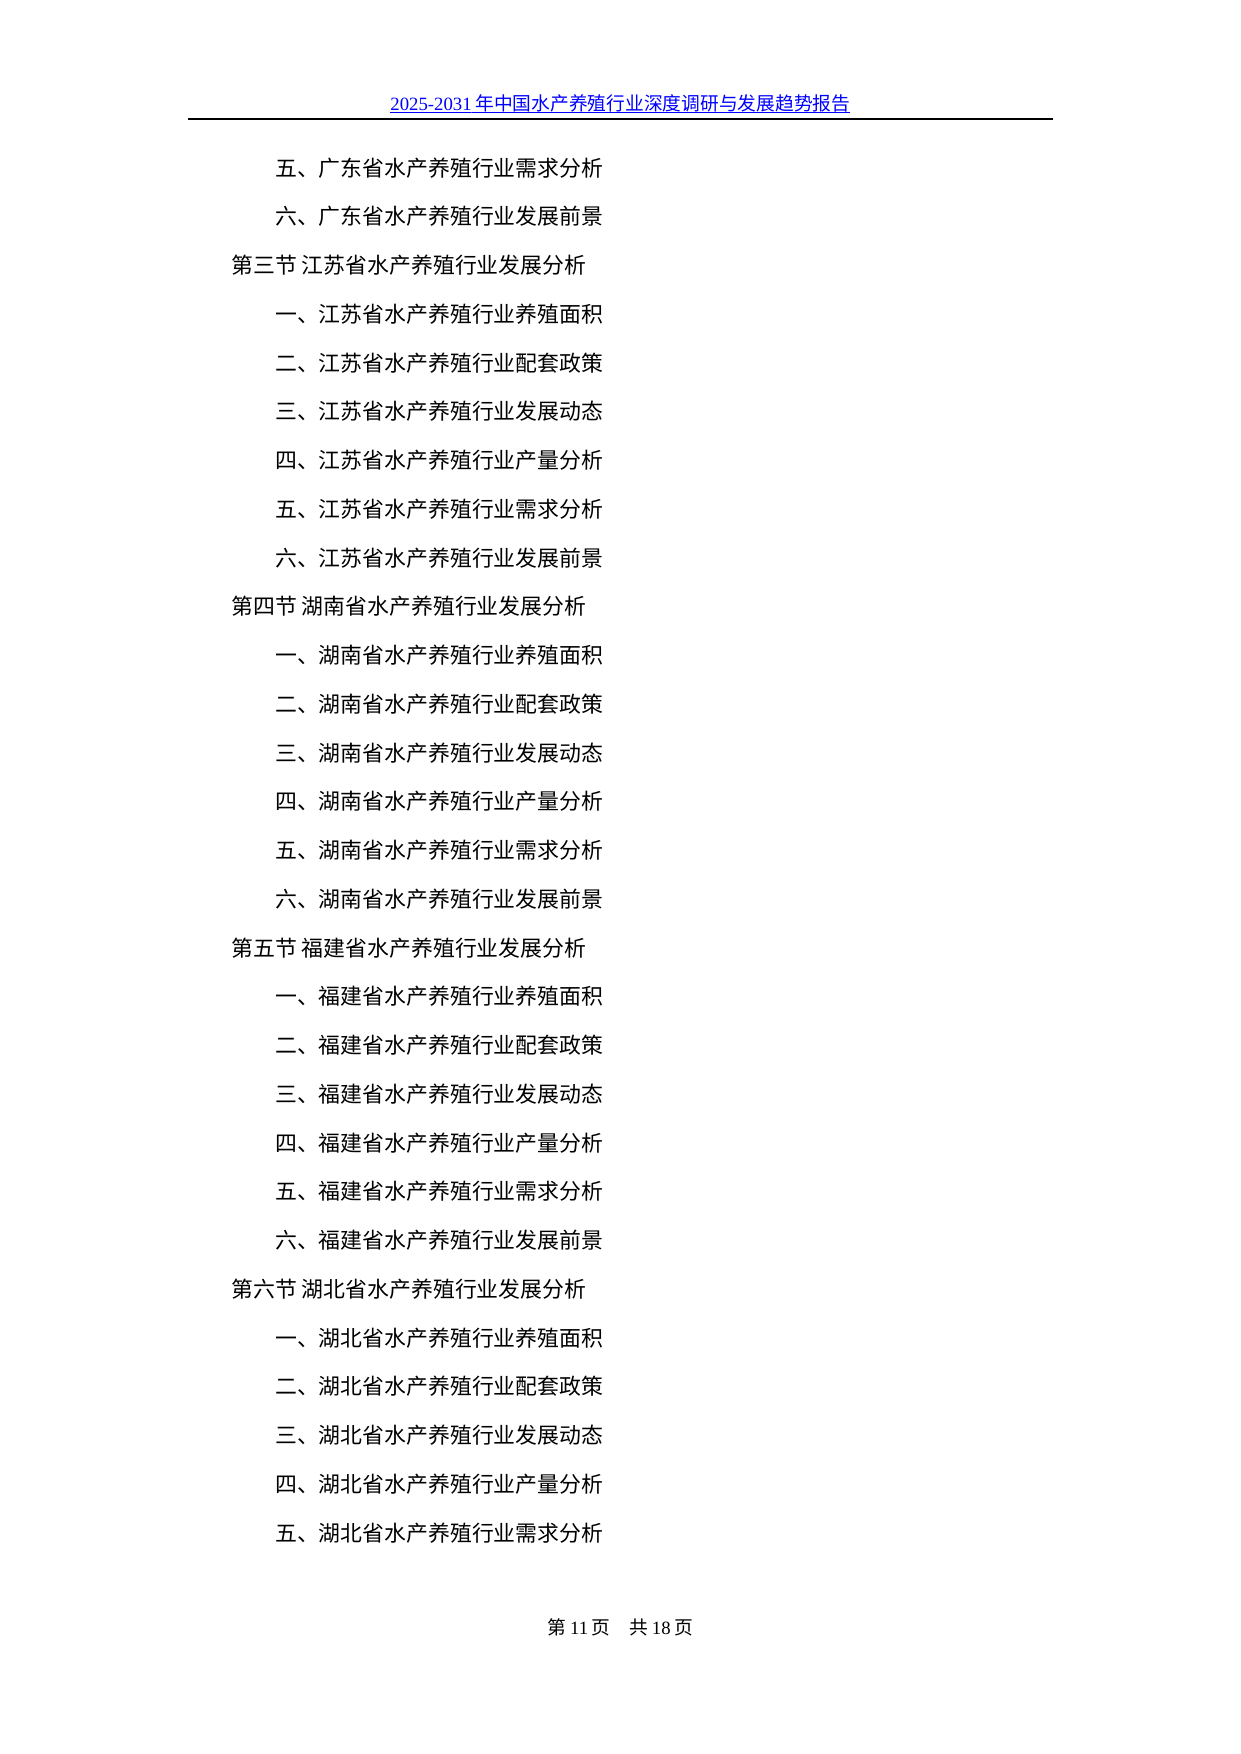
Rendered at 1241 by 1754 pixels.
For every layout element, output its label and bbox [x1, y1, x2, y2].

text [187, 150, 1053, 1548]
